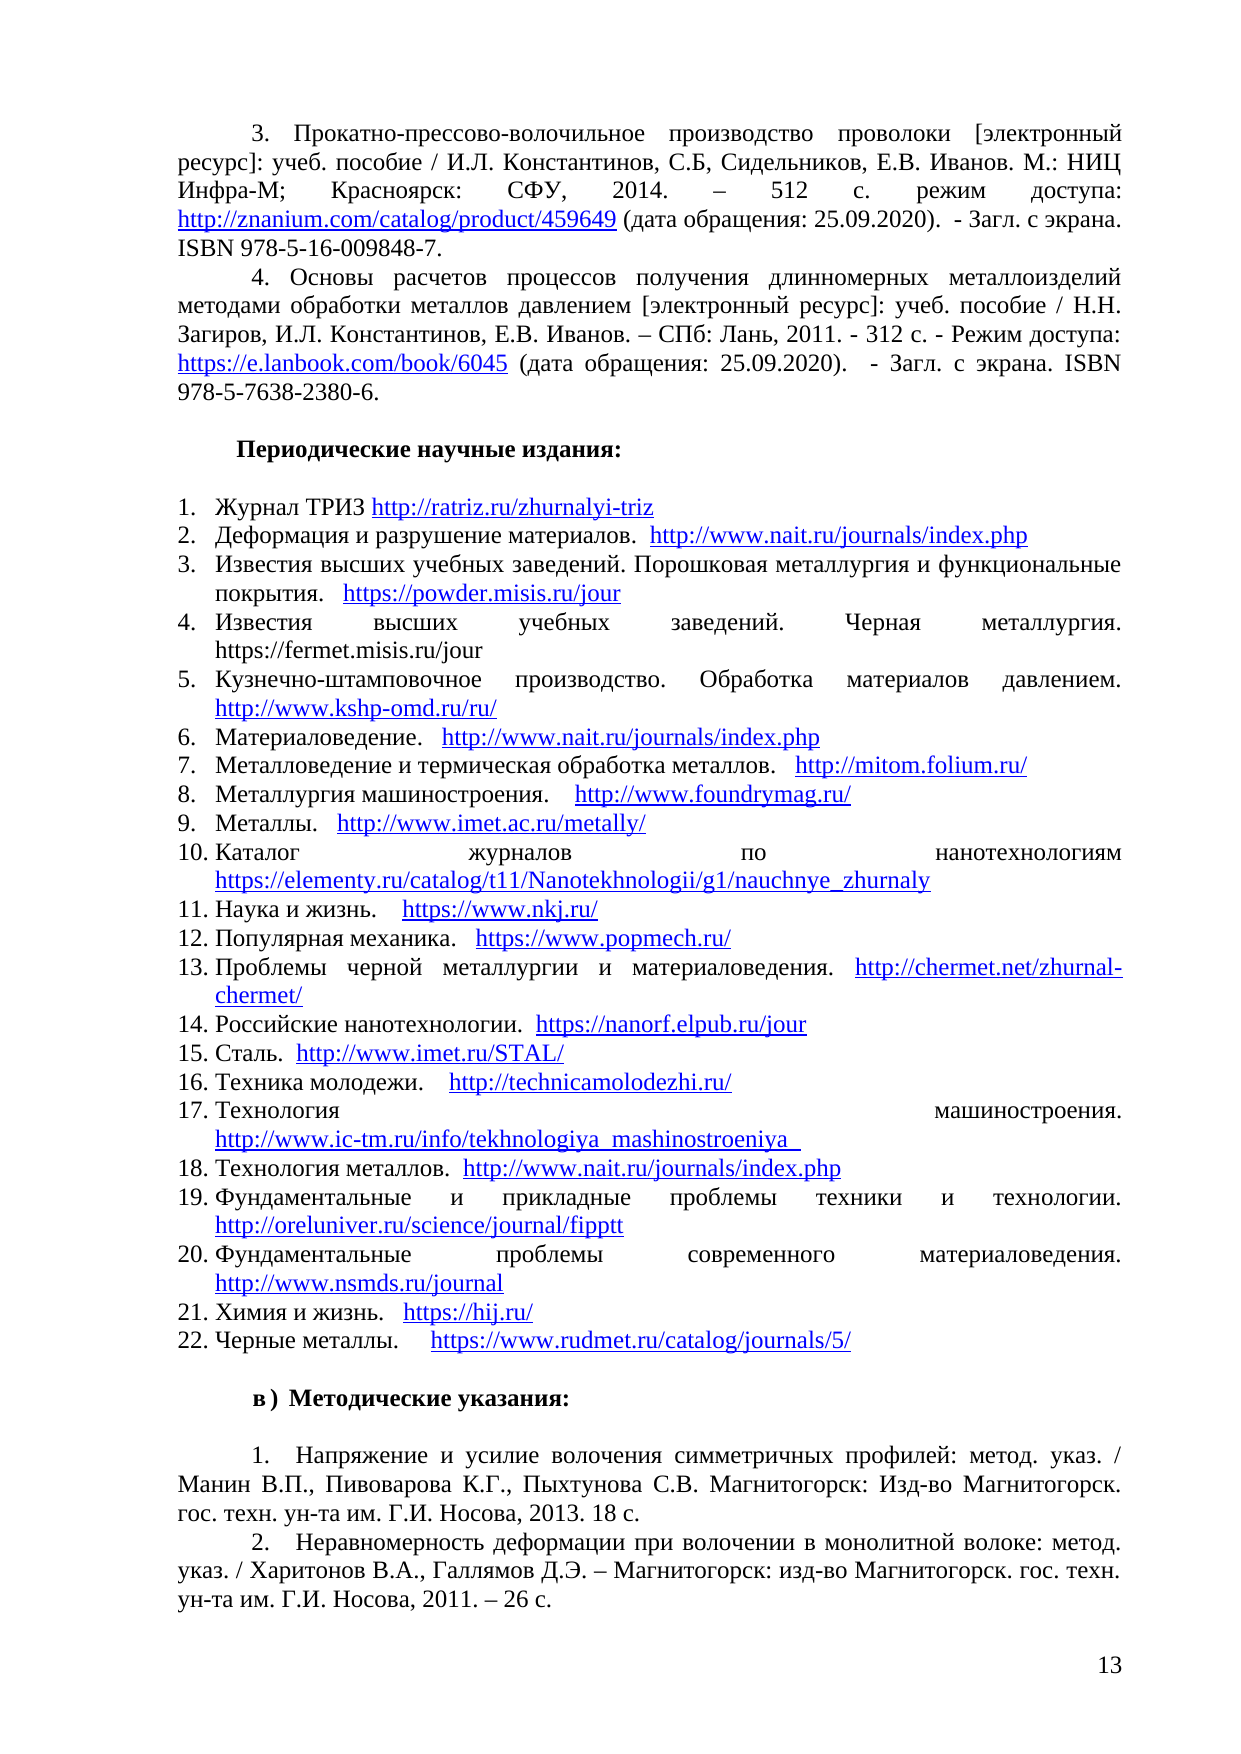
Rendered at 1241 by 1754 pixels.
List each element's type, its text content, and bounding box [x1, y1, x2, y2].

text в) Методические указания: [177, 1383, 1122, 1412]
list Металлургия машиностроения. http://www.foundrymag.ru/ [177, 779, 1122, 808]
list Известия высших учебных заведений. Порошковая металлургия и функциональные покрытия. https://powder.misis.ru/jour [177, 549, 1122, 607]
list Сталь. http://www.imet.ru/STAL/ [177, 1038, 1122, 1067]
list Фундаментальные проблемы современного материаловедения. http://www.nsmds.ru/journal [177, 1239, 1122, 1297]
text 4. Основы расчетов процессов получения длинномерных металлоизделий методами обработки металлов давлением [электронный ресурс]: учеб. пособие / Н.Н. Загиров, И.Л. Константинов, Е.В. Иванов. – СПб: Лань, 2011. - 312 с. - Режим доступа: https://e.lanbook.com/book/6045 (дата обращения: 25.09.2020). - Загл. с экрана. ISBN 978-5-7638-2380-6. [177, 262, 1122, 406]
list Популярная механика. https://www.popmech.ru/ [177, 923, 1122, 952]
list Каталог журналов по нанотехнологиям https://elementy.ru/catalog/t11/Nanotekhnologii/g1/nauchnye_zhurnaly [177, 837, 1122, 894]
list Наука и жизнь. https://www.nkj.ru/ [177, 894, 1122, 923]
list Металловедение и термическая обработка металлов. http://mitom.folium.ru/ [177, 751, 1122, 779]
list Напряжение и усилие волочения симметричных профилей: метод. указ. / Манин В.П., Пивоварова К.Г., Пыхтунова С.В. Магнитогорск: Изд-во Магнитогорск. гос. техн. ун-та им. Г.И. Носова, 2013. 18 с. [177, 1441, 1122, 1527]
list Техника молодежи. http://technicamolodezhi.ru/ [177, 1067, 1122, 1096]
list Кузнечно-штамповочное производство. Обработка материалов давлением. http://www.kshp-omd.ru/ru/ [177, 664, 1122, 722]
text Периодические научные издания: [177, 434, 1122, 463]
list Деформация и разрушение материалов. http://www.nait.ru/journals/index.php [177, 521, 1122, 549]
list Фундаментальные и прикладные проблемы техники и технологии. http://oreluniver.ru/science/journal/fipptt [177, 1182, 1122, 1239]
list Известия высших учебных заведений. Черная металлургия. https://fermet.misis.ru/jour [177, 607, 1122, 664]
list Технология металлов. http://www.nait.ru/journals/index.php [177, 1153, 1122, 1182]
list Неравномерность деформации при волочении в монолитной волоке: метод. указ. / Харитонов В.А., Галлямов Д.Э. – Магнитогорск: изд-во Магнитогорск. гос. техн. ун-та им. Г.И. Носова, 2011. – 26 с. [177, 1527, 1122, 1613]
list Металлы. http://www.imet.ac.ru/metally/ [177, 808, 1122, 837]
list Технология машиностроения. http://www.ic-tm.ru/info/tekhnologiya_mashinostroeniya_ [177, 1096, 1122, 1153]
text 3. Прокатно-прессово-волочильное производство проволоки [электронный ресурс]: учеб. пособие / И.Л. Константинов, С.Б, Сидельников, Е.В. Иванов. М.: НИЦ Инфра-М; Красноярск: СФУ, 2014. – 512 с. режим доступа: http://znanium.com/catalog/product/459649 (дата обращения: 25.09.2020). - Загл. с экрана. ISBN 978-5-16-009848-7. [177, 118, 1122, 262]
list Черные металлы. https://www.rudmet.ru/catalog/journals/5/ [177, 1326, 1122, 1354]
list Материаловедение. http://www.nait.ru/journals/index.php [177, 722, 1122, 751]
list Проблемы черной металлургии и материаловедения. http://chermet.net/zhurnal-chermet/ [177, 952, 1122, 1009]
list Журнал ТРИЗ http://ratriz.ru/zhurnalyi-triz [177, 492, 1122, 521]
list Российские нанотехнологии. https://nanorf.elpub.ru/jour [177, 1009, 1122, 1038]
list Химия и жизнь. https://hij.ru/ [177, 1297, 1122, 1326]
